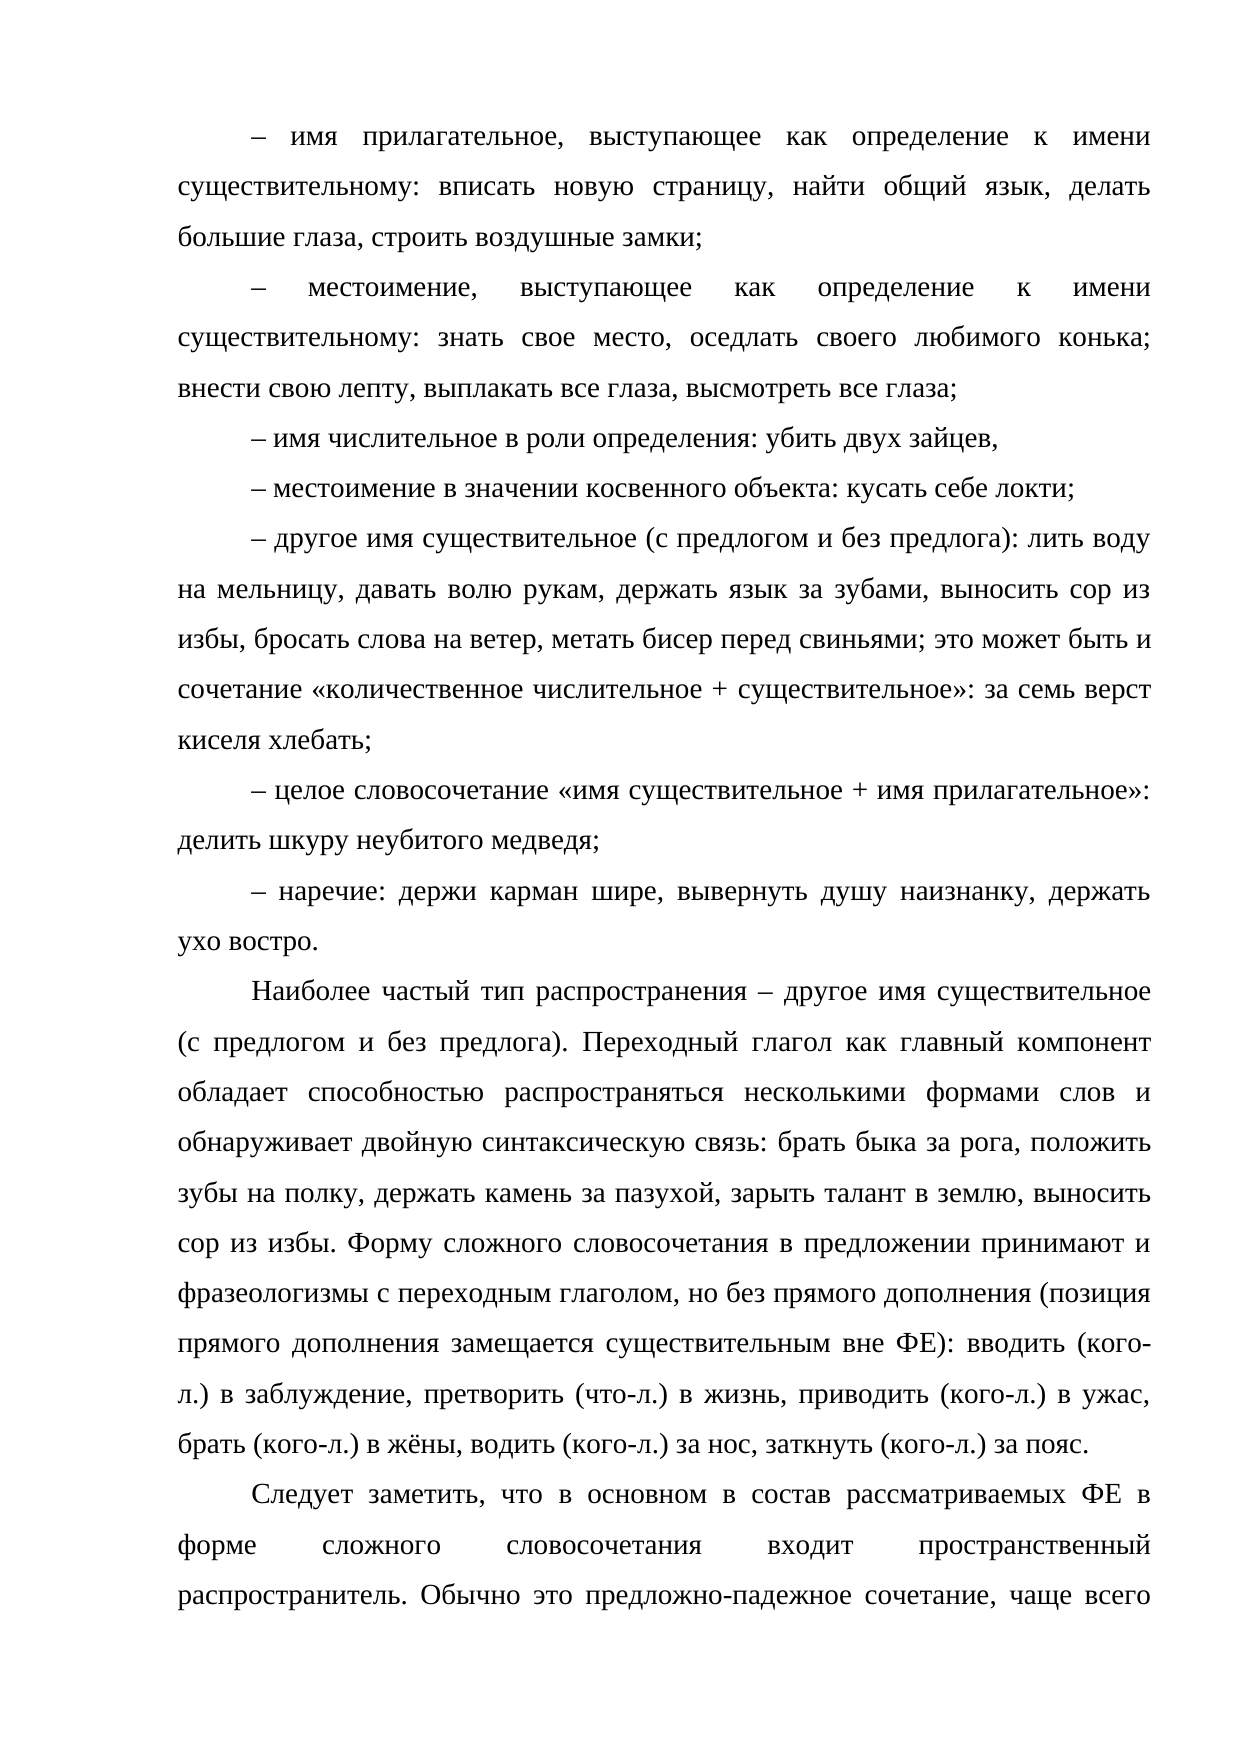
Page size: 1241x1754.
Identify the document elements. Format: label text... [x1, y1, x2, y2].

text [177, 1477, 1152, 1611]
text – целое словосочетание «имя существительное + имя прилагательное»: делить шкуру неубитого медведя; [177, 772, 1152, 856]
text – наречие: держи карман шире, вывернуть душу наизнанку, держать ухо востро. [177, 873, 1152, 957]
text – местоимение в значении косвенного объекта: кусать себе локти; [177, 470, 1152, 504]
text – имя числительное в роли определения: убить двух зайцев, [177, 420, 1152, 453]
text – имя прилагательное, выступающее как определение к имени существительному: вписать новую страницу, найти общий язык, делать большие глаза, строить воздушные замки; [177, 118, 1152, 252]
text – другое имя существительное (с предлогом и без предлога): лить воду на мельницу, давать волю рукам, держать язык за зубами, выносить сор из избы, бросать слова на ветер, метать бисер перед свиньями; это может быть и сочетание «количественное числительное + существительное»: за семь верст киселя хлебать; [177, 521, 1152, 755]
text Наиболее частый тип распространения – другое имя существительное (с предлогом и без предлога). Переходный глагол как главный компонент обладает способностью распространяться несколькими формами слов и обнаруживает двойную синтаксическую связь: брать быка за рога, положить зубы на полку, держать камень за пазухой, зарыть талант в землю, выносить сор из избы. Форму сложного словосочетания в предложении принимают и фразеологизмы с переходным глаголом, но без прямого дополнения (позиция прямого дополнения замещается существительным вне ФЕ): вводить (кого-л.) в заблуждение, претворить (что-л.) в жизнь, приводить (кого-л.) в ужас, брать (кого-л.) в жёны, водить (кого-л.) за нос, заткнуть (кого-л.) за пояс. [177, 973, 1152, 1460]
text – местоимение, выступающее как определение к имени существительному: знать свое место, оседлать своего любимого конька; внести свою лепту, выплакать все глаза, высмотреть все глаза; [177, 269, 1152, 403]
